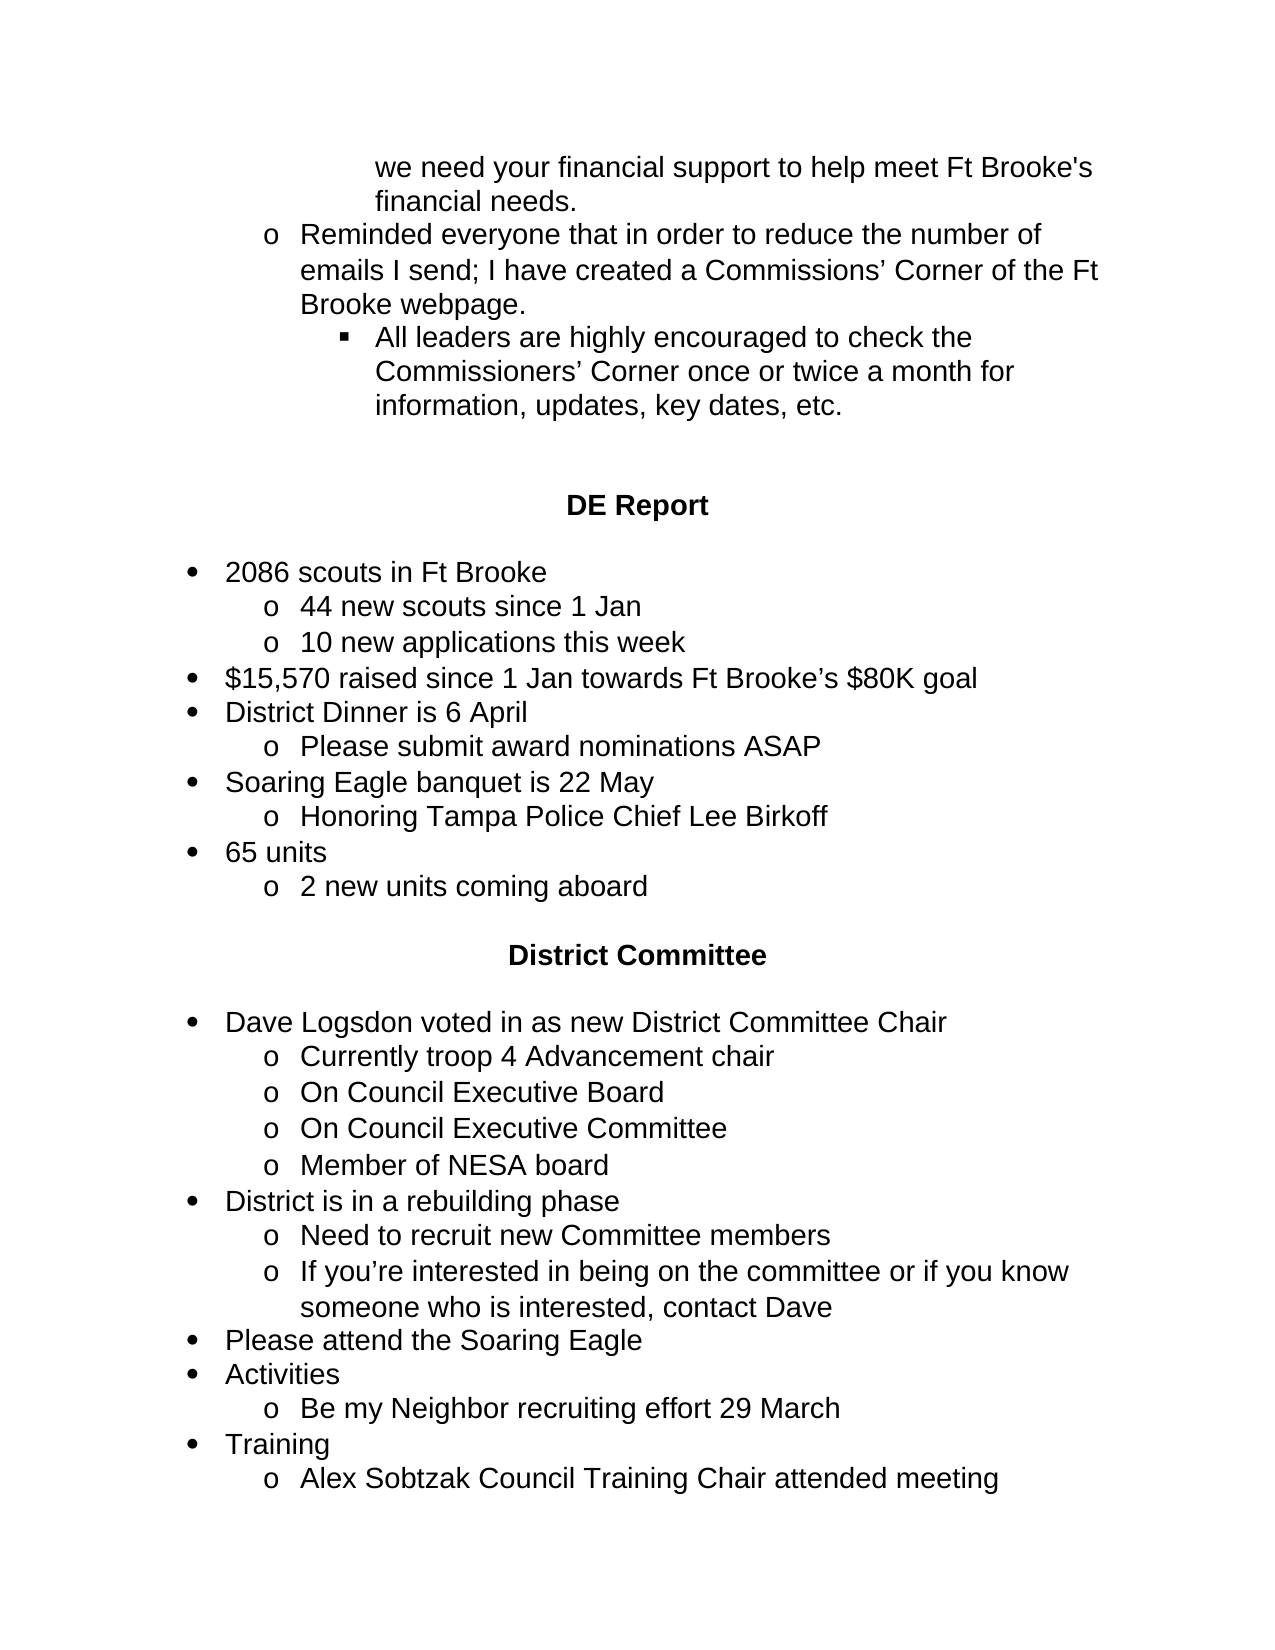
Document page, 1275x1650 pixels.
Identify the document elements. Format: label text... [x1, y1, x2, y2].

list Need to recruit new Committee members [262, 1217, 1125, 1254]
list Reminded everyone that in order to reduce the number of emails I send; I have created a Commissions’ Corner of the Ft Brooke webpage. [262, 217, 1125, 320]
list 44 new scouts since 1 Jan [262, 589, 1125, 625]
list District is in a rebuilding phase [187, 1184, 1125, 1217]
list Honoring Tampa Police Chief Lee Birkoff [262, 799, 1125, 835]
list District Dinner is 6 April [187, 695, 1125, 729]
list Training [187, 1427, 1125, 1461]
list Be my Neighbor recruiting effort 29 March [262, 1391, 1125, 1427]
list Member of NESA board [262, 1148, 1125, 1184]
list On Council Executive Board [262, 1075, 1125, 1111]
list Please submit award nominations ASAP [262, 729, 1125, 765]
list Activities [187, 1357, 1125, 1391]
list On Council Executive Committee [262, 1111, 1125, 1148]
list 10 new applications this week [262, 625, 1125, 661]
list 2086 scouts in Ft Brooke [187, 555, 1125, 589]
list Dave Logsdon voted in as new District Committee Chair [187, 1005, 1125, 1039]
text District Committee [150, 938, 1125, 972]
list If you’re interested in being on the committee or if you know someone who is interested, contact Dave [262, 1254, 1125, 1323]
list 65 units [187, 835, 1125, 869]
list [337, 150, 1125, 217]
text DE Report [150, 488, 1125, 522]
list Alex Sobtzak Council Training Chair attended meeting [262, 1461, 1125, 1497]
list Currently troop 4 Advancement chair [262, 1039, 1125, 1075]
list 2 new units coming aboard [262, 869, 1125, 905]
list $15,570 raised since 1 Jan towards Ft Brooke’s $80K goal [187, 661, 1125, 695]
list All leaders are highly encouraged to check the Commissioners’ Corner once or twice a month for information, updates, key dates, etc. [337, 320, 1125, 421]
list Please attend the Soaring Eagle [187, 1323, 1125, 1357]
list Soaring Eagle banquet is 22 May [187, 765, 1125, 799]
